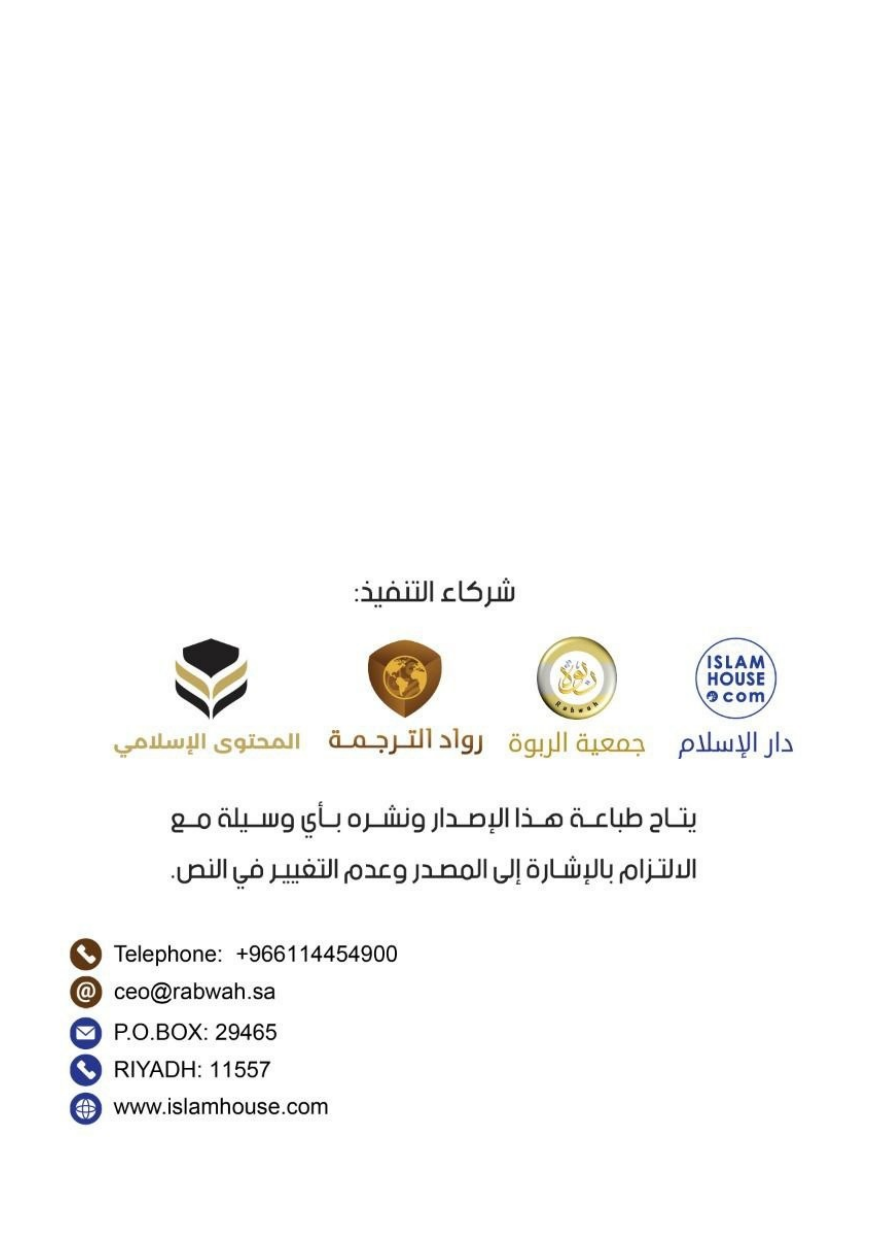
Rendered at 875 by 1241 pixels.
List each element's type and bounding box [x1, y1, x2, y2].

picture [44, 561, 830, 1137]
